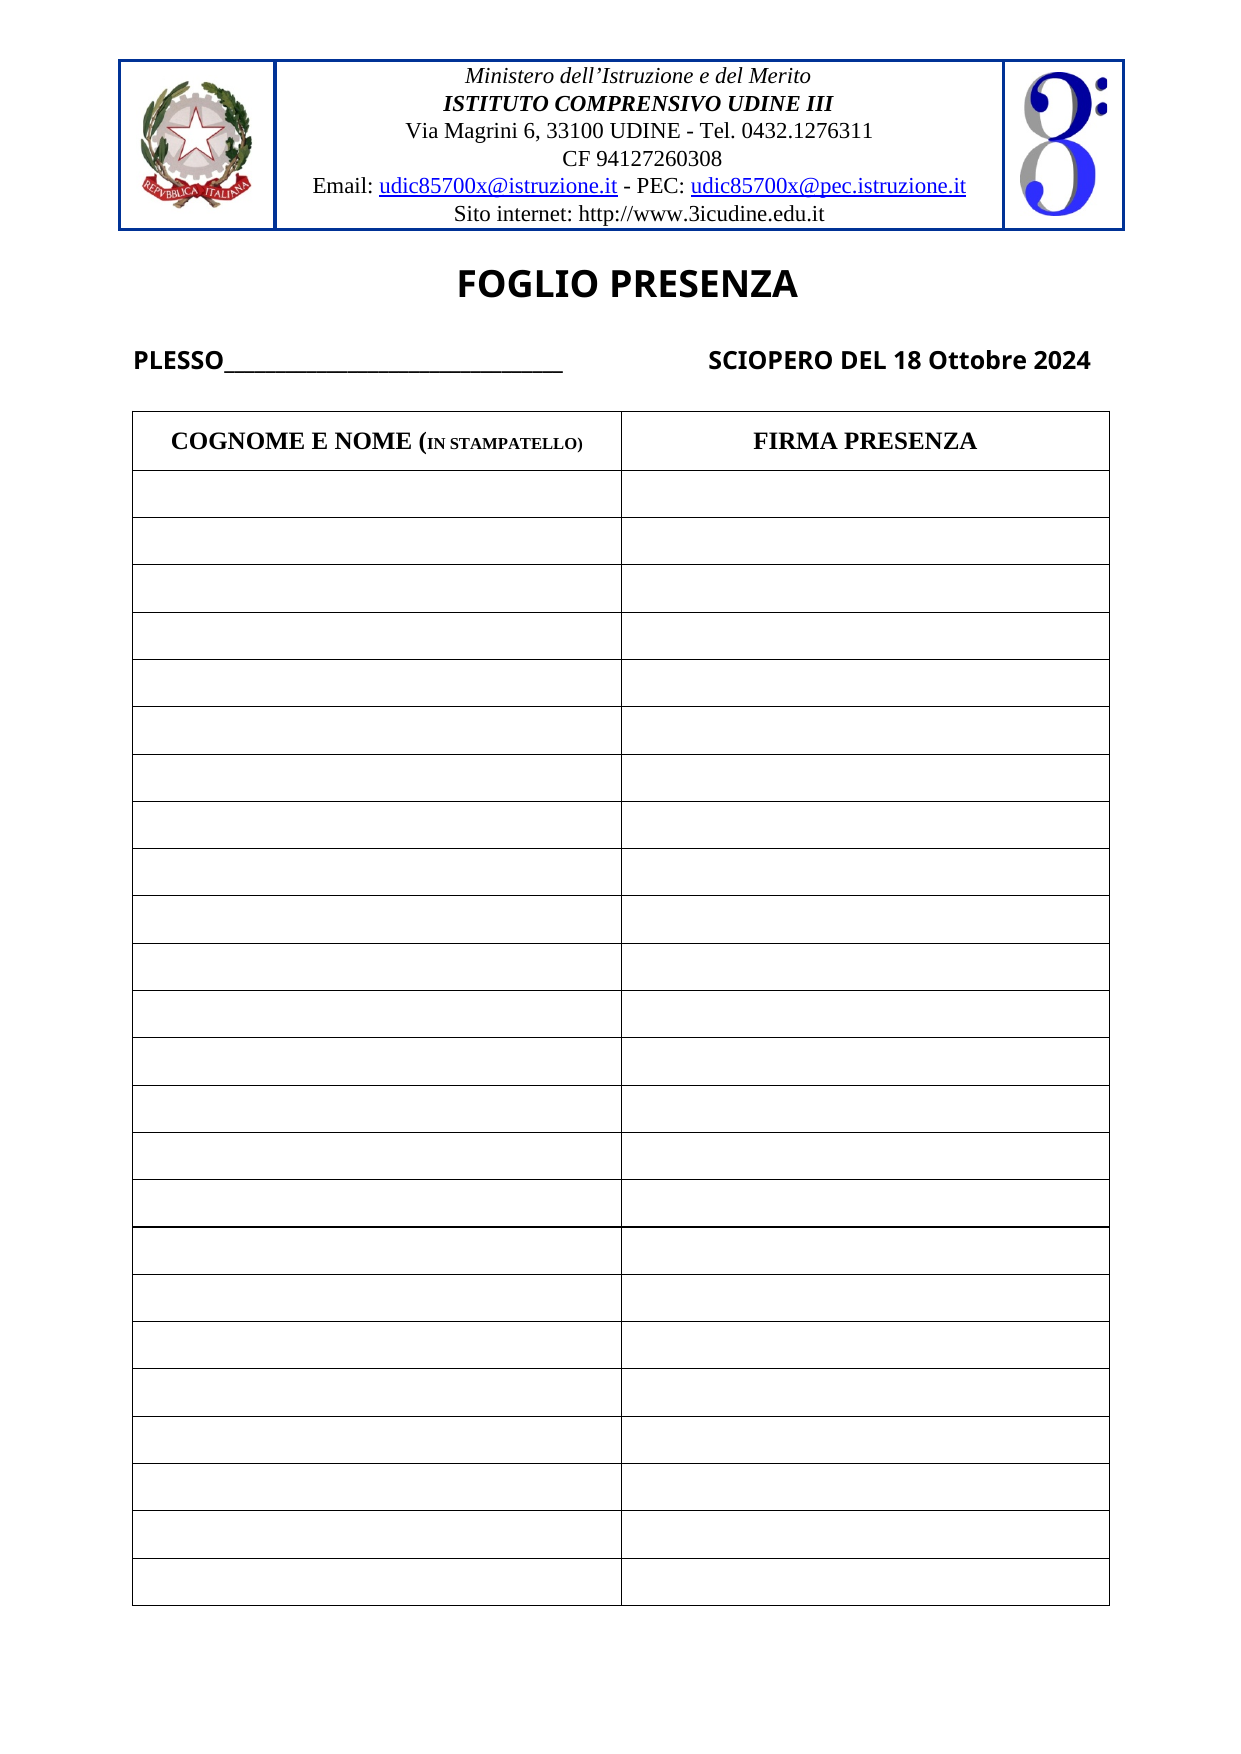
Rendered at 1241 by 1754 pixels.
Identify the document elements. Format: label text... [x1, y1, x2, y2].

table_cell [133, 1322, 621, 1368]
table_cell [622, 660, 1109, 706]
table_cell [622, 1180, 1109, 1226]
table_cell [133, 518, 621, 564]
table_header COGNOME E NOME (IN STAMPATELLO) [133, 412, 621, 470]
table_cell [622, 518, 1109, 564]
table_cell [133, 707, 621, 753]
table_cell [133, 1180, 621, 1226]
table_cell [133, 1559, 621, 1605]
table_cell [133, 1275, 621, 1321]
table_cell [133, 1228, 621, 1274]
table_cell [622, 1038, 1109, 1084]
table_cell [622, 944, 1109, 990]
table_cell [622, 1275, 1109, 1321]
table_cell [622, 707, 1109, 753]
table_cell [622, 1086, 1109, 1132]
table_cell [622, 991, 1109, 1037]
table_cell [133, 896, 621, 943]
table_cell [133, 1417, 621, 1463]
table_cell [133, 991, 621, 1037]
table_cell [622, 1133, 1109, 1179]
table_cell [622, 471, 1109, 517]
table_cell [622, 755, 1109, 801]
table_cell [622, 1511, 1109, 1557]
table_cell [133, 1086, 621, 1132]
table_header FIRMA PRESENZA [622, 412, 1109, 470]
table_cell [622, 613, 1109, 659]
picture [136, 75, 259, 214]
text FOGLIO PRESENZA [132, 257, 1122, 308]
table_header [1005, 62, 1122, 228]
table_cell [133, 1038, 621, 1084]
table_header Ministero dell’Istruzione e del Merito ISTITUTO COMPRENSIVO UDINE III Via Magrini 6, 33100 UDINE - Tel. 0432.1276311 CF 94127260308 Email: udic85700x@istruzione.it - PEC: udic85700x@pec.istruzione.it Sito internet: http://www.3icudine.edu.it [277, 62, 1002, 228]
table_cell [133, 471, 621, 517]
table_cell [133, 613, 621, 659]
table_cell [622, 849, 1109, 895]
table_header [121, 62, 273, 228]
table_cell [622, 1369, 1109, 1416]
table_cell [133, 1133, 621, 1179]
table_cell [622, 802, 1109, 848]
table_cell [133, 565, 621, 612]
table_cell [133, 849, 621, 895]
table_cell [622, 1228, 1109, 1274]
table_cell [133, 944, 621, 990]
table_cell [133, 1464, 621, 1510]
table_cell [622, 1559, 1109, 1605]
picture [1020, 72, 1108, 216]
table_cell [622, 1322, 1109, 1368]
table_cell [133, 755, 621, 801]
table_cell [622, 1464, 1109, 1510]
table_cell [133, 1511, 621, 1557]
table_cell [133, 660, 621, 706]
table_cell [622, 896, 1109, 943]
table_cell [133, 802, 621, 848]
text PLESSO_________________________________ SCIOPERO DEL 18 Ottobre 2024 [118, 342, 1122, 377]
table_cell [133, 1369, 621, 1416]
table_cell [622, 1417, 1109, 1463]
table_cell [622, 565, 1109, 612]
